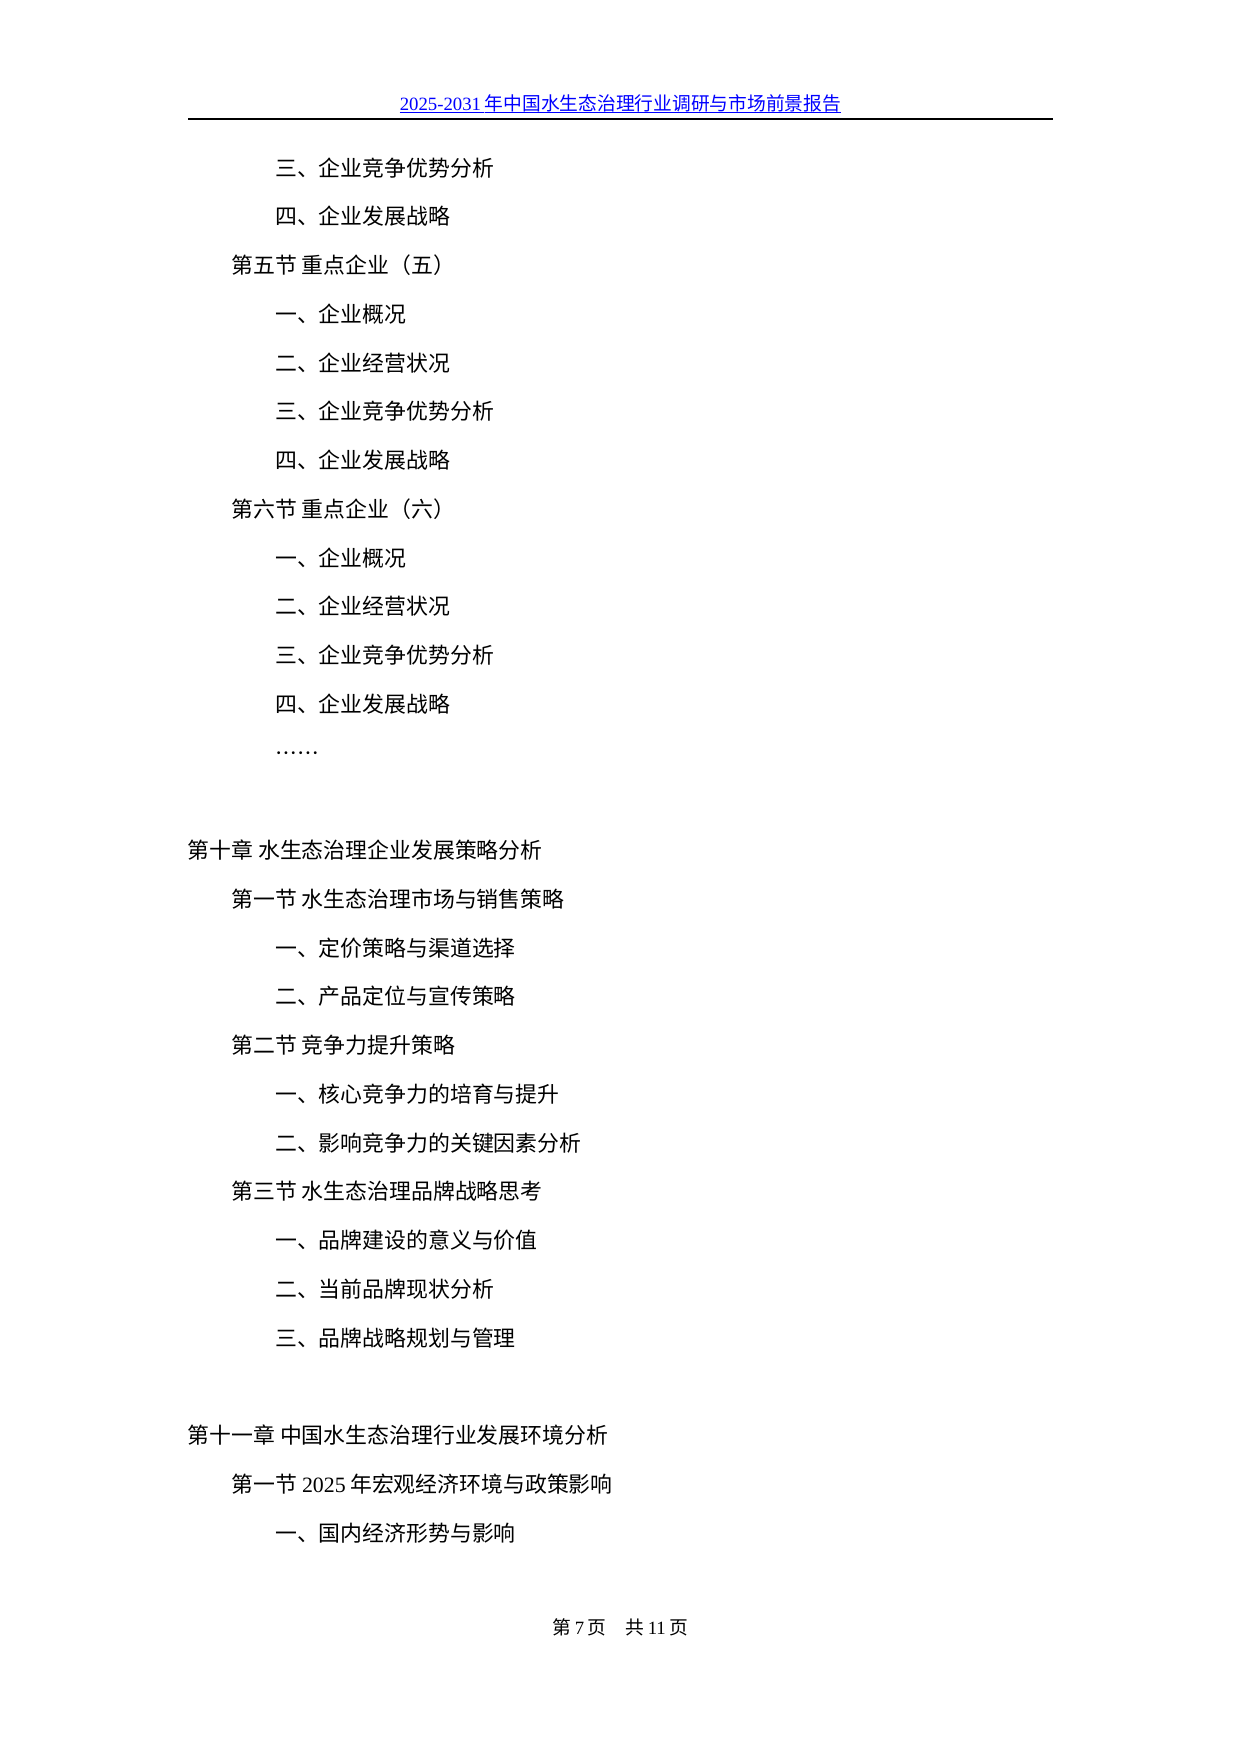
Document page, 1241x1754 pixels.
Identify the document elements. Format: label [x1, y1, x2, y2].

text [187, 150, 1053, 1548]
